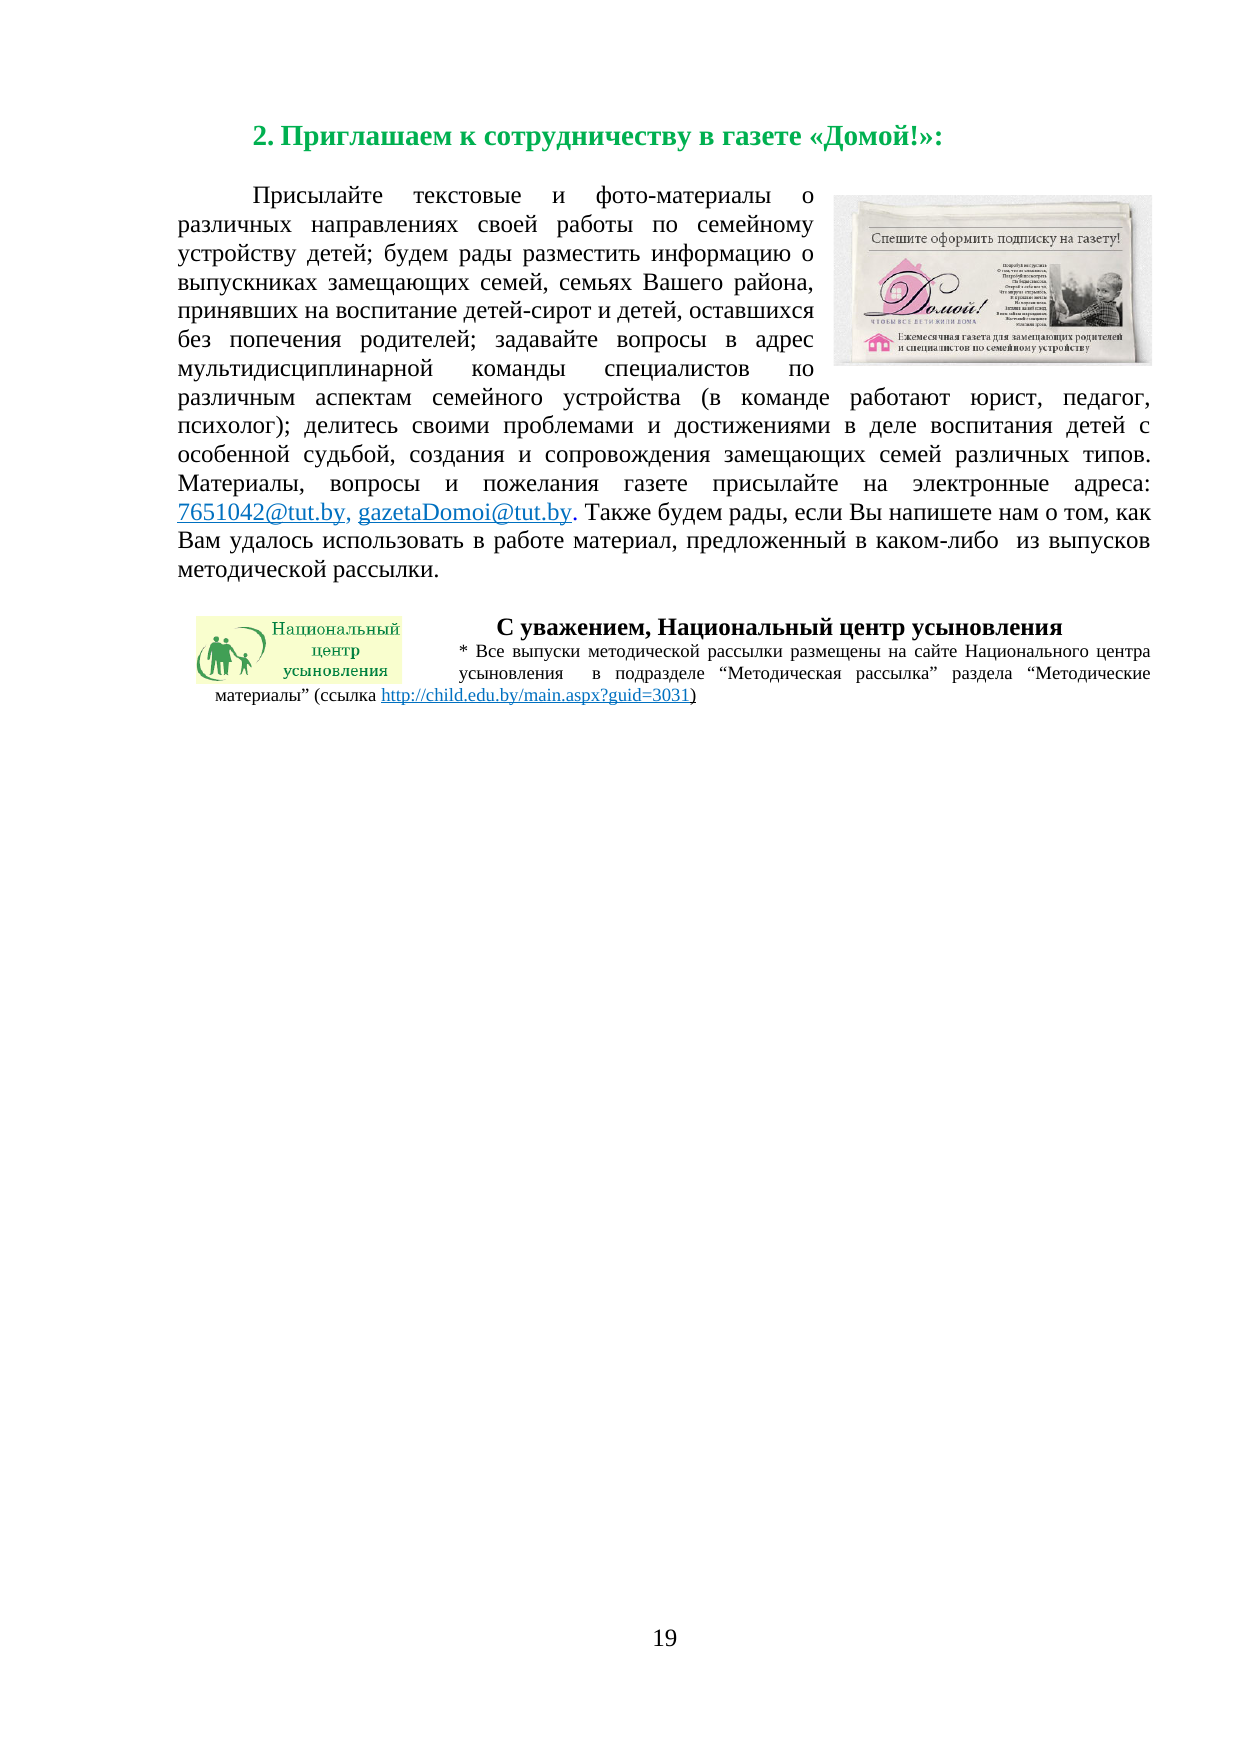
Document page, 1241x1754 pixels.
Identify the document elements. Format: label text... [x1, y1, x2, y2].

text * Все выпуски методической рассылки размещены на сайте Национального центра усыновления в подразделе “Методическая рассылка” раздела “Методические материалы” (ссылка http://child.edu.by/main.aspx?guid=3031) [215, 640, 1152, 705]
text 2. Приглашаем к сотрудничеству в газете «Домой!»: [177, 118, 1152, 152]
text Присылайте текстовые и фото-материалы о различных направлениях своей работы по семейному устройству детей; будем рады разместить информацию о выпускниках замещающих семей, семьях Вашего района, принявших на воспитание детей-сирот и детей, оставшихся без попечения родителей; задавайте вопросы в адрес мультидисциплинарной команды специалистов по различным аспектам семейного устройства (в команде работают юрист, педагог, психолог); делитесь своими проблемами и достижениями в деле воспитания детей с особенной судьбой, создания и сопровождения замещающих семей различных типов. Материалы, вопросы и пожелания газете присылайте на электронные адреса: 7651042@tut.by, gazetaDomoi@tut.by. Также будем рады, если Вы напишете нам о том, как Вам удалось использовать в работе материал, предложенный в каком-либо из выпусков методической рассылки. [177, 180, 1152, 583]
picture [196, 616, 403, 684]
picture [833, 195, 1153, 366]
text С уважением, Национальный центр усыновления [177, 612, 1152, 640]
